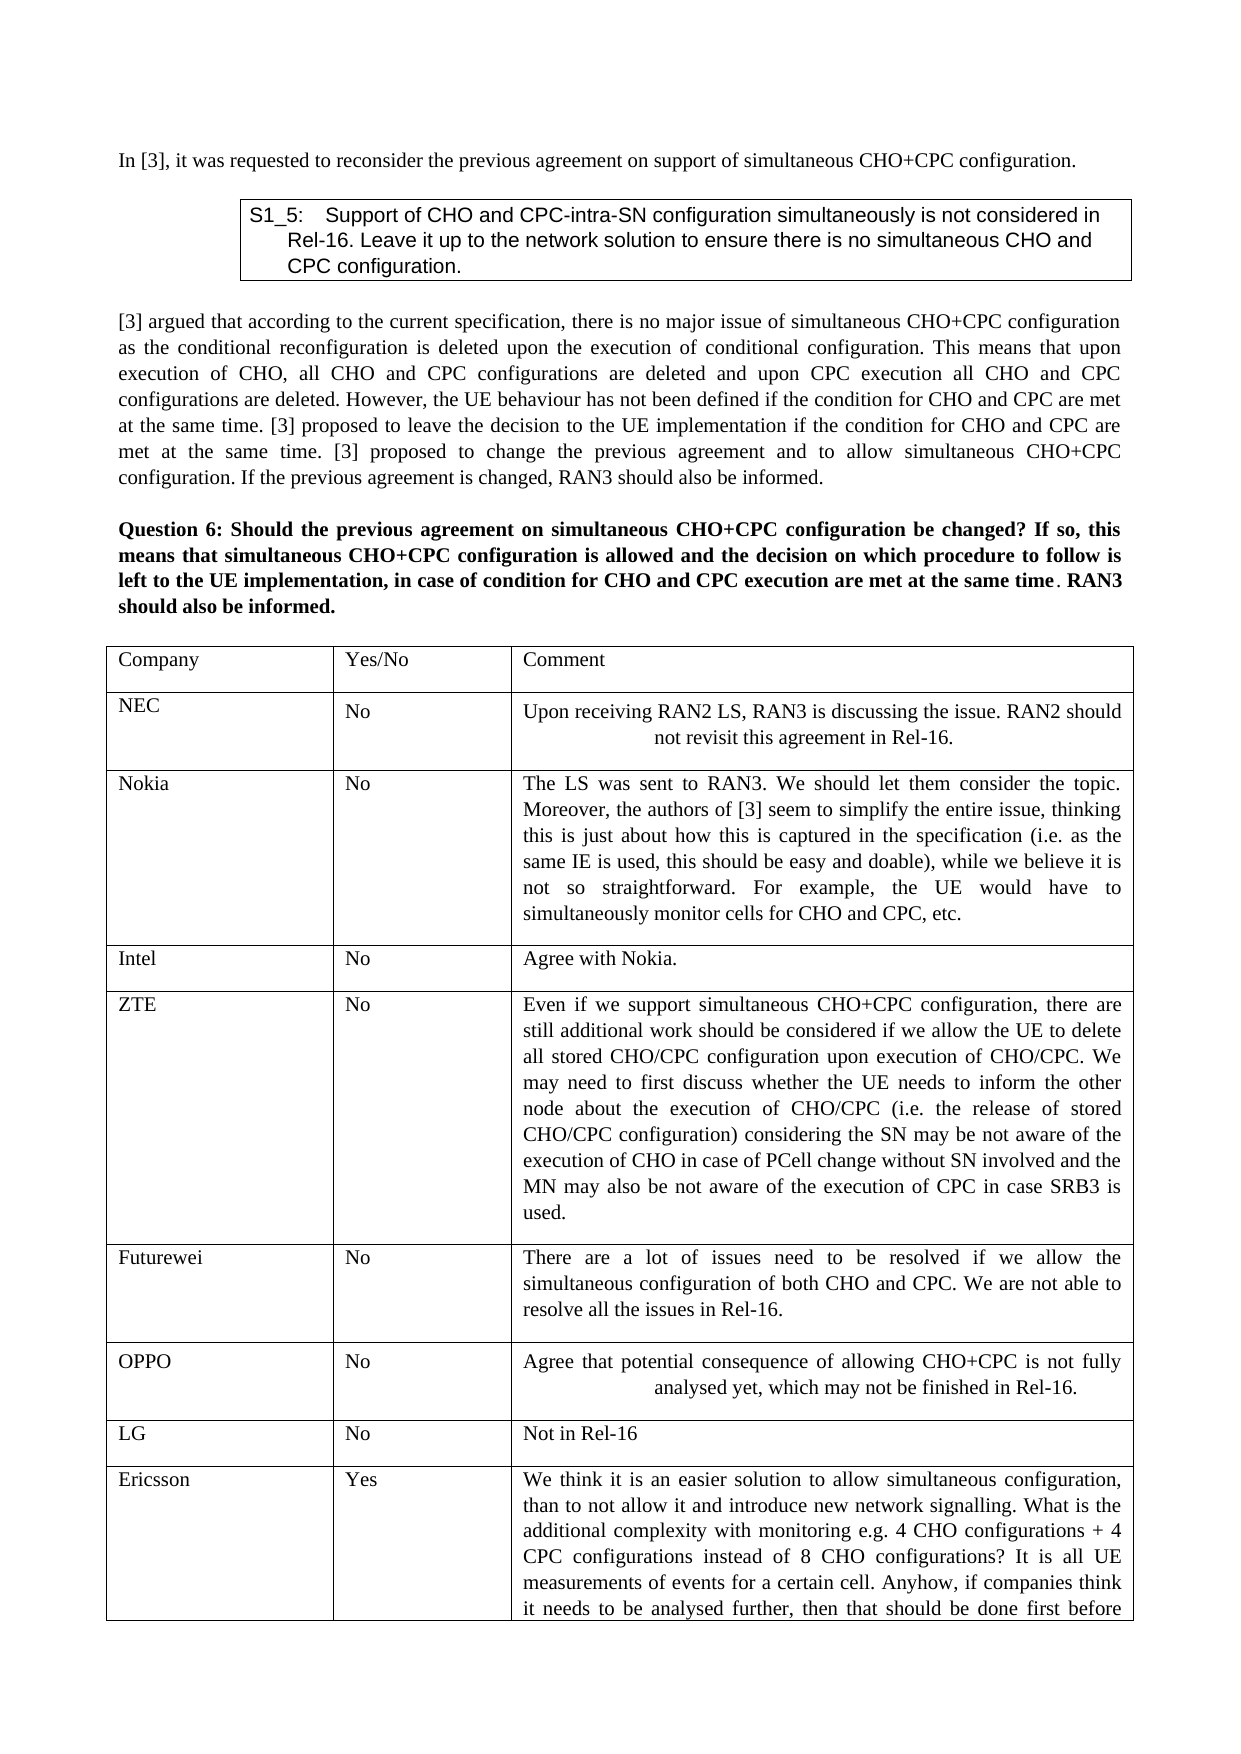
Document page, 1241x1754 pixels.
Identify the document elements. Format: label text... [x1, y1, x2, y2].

table_cell There are a lot of issues need to be resolved if we allow the simultaneous configuration of both CHO and CPC. We are not able to resolve all the issues in Rel-16. [512, 1245, 1133, 1342]
table_cell Agree with Nokia. [512, 946, 1133, 991]
table_header Company [107, 647, 333, 692]
table_cell The LS was sent to RAN3. We should let them consider the topic. Moreover, the authors of [3] seem to simplify the entire issue, thinking this is just about how this is captured in the specification (i.e. as the same IE is used, this should be easy and doable), while we believe it is not so straightforward. For example, the UE would have to simultaneously monitor cells for CHO and CPC, etc. [512, 771, 1133, 945]
table_cell LG [107, 1421, 333, 1466]
table_cell No [334, 946, 511, 991]
table_cell No [334, 1421, 511, 1466]
table_cell No [334, 992, 511, 1244]
table_cell No [334, 771, 511, 945]
table_cell Agree that potential consequence of allowing CHO+CPC is not fully analysed yet, which may not be finished in Rel-16. [512, 1343, 1133, 1420]
table_header Comment [512, 647, 1133, 692]
table_cell ZTE [107, 992, 333, 1244]
table_cell Nokia [107, 771, 333, 945]
table_cell OPPO [107, 1343, 333, 1420]
table_header Yes/No [334, 647, 511, 692]
text S1_5: Support of CHO and CPC-intra-SN configuration simultaneously is not considered in Rel-16. Leave it up to the network solution to ensure there is no simultaneous CHO and CPC configuration. [241, 200, 1131, 280]
table_cell No [334, 1343, 511, 1420]
table_cell Not in Rel-16 [512, 1421, 1133, 1466]
text Question 6: Should the previous agreement on simultaneous CHO+CPC configuration be changed? If so, this means that simultaneous CHO+CPC configuration is allowed and the decision on which procedure to follow is left to the UE implementation, in case of condition for CHO and CPC execution are met at the same time. RAN3 should also be informed. [118, 517, 1122, 618]
table_cell Intel [107, 946, 333, 991]
table_cell Ericsson [107, 1467, 333, 1620]
table_cell NEC [107, 693, 333, 770]
table_cell Upon receiving RAN2 LS, RAN3 is discussing the issue. RAN2 should not revisit this agreement in Rel-16. [512, 693, 1133, 770]
table_cell Yes [334, 1467, 511, 1620]
table_cell Futurewei [107, 1245, 333, 1342]
table_cell Even if we support simultaneous CHO+CPC configuration, there are still additional work should be considered if we allow the UE to delete all stored CHO/CPC configuration upon execution of CHO/CPC. We may need to first discuss whether the UE needs to inform the other node about the execution of CHO/CPC (i.e. the release of stored CHO/CPC configuration) considering the SN may be not aware of the execution of CHO in case of PCell change without SN involved and the MN may also be not aware of the execution of CPC in case SRB3 is used. [512, 992, 1133, 1244]
table_cell No [334, 693, 511, 770]
text In [3], it was requested to reconsider the previous agreement on support of simultaneous CHO+CPC configuration. [118, 147, 1122, 172]
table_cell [512, 1467, 1133, 1620]
table_cell No [334, 1245, 511, 1342]
text [3] argued that according to the current specification, there is no major issue of simultaneous CHO+CPC configuration as the conditional reconfiguration is deleted upon the execution of conditional configuration. This means that upon execution of CHO, all CHO and CPC configurations are deleted and upon CPC execution all CHO and CPC configurations are deleted. However, the UE behaviour has not been defined if the condition for CHO and CPC are met at the same time. [3] proposed to leave the decision to the UE implementation if the condition for CHO and CPC are met at the same time. [3] proposed to change the previous agreement and to allow simultaneous CHO+CPC configuration. If the previous agreement is changed, RAN3 should also be informed. [118, 309, 1122, 489]
